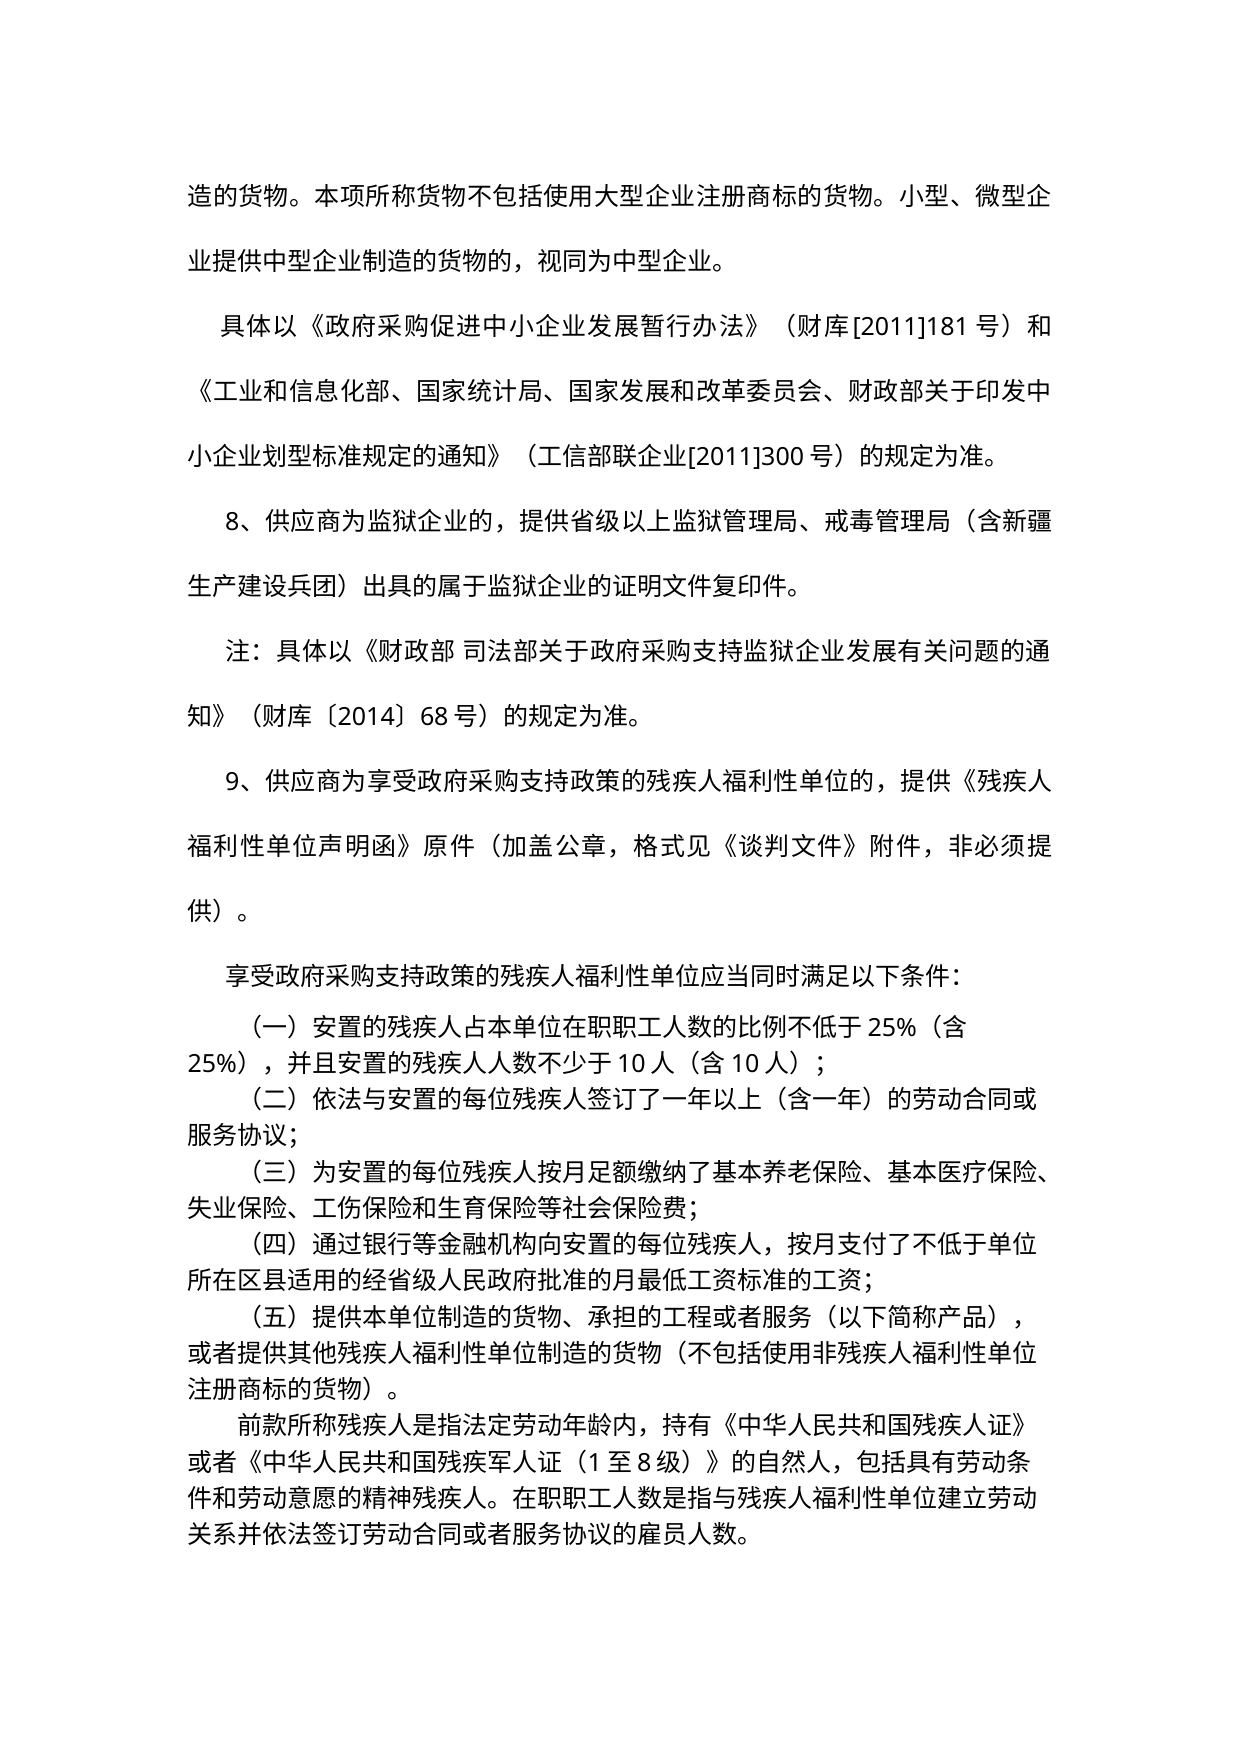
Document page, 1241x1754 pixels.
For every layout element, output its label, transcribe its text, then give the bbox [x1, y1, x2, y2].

text （三）为安置的每位残疾人按月足额缴纳了基本养老保险、基本医疗保险、失业保险、工伤保险和生育保险等社会保险费； [187, 1152, 1053, 1224]
text 8、供应商为监狱企业的，提供省级以上监狱管理局、戒毒管理局（含新疆生产建设兵团）出具的属于监狱企业的证明文件复印件。 [187, 487, 1053, 617]
text 9、供应商为享受政府采购支持政策的残疾人福利性单位的，提供《残疾人福利性单位声明函》原件（加盖公章，格式见《谈判文件》附件，非必须提供）。 [187, 747, 1053, 942]
text （二）依法与安置的每位残疾人签订了一年以上（含一年）的劳动合同或服务协议； [187, 1079, 1053, 1152]
text （四）通过银行等金融机构向安置的每位残疾人，按月支付了不低于单位所在区县适用的经省级人民政府批准的月最低工资标准的工资； [187, 1224, 1053, 1297]
text 注：具体以《财政部 司法部关于政府采购支持监狱企业发展有关问题的通知》（财库〔2014〕68号）的规定为准。 [187, 617, 1053, 747]
text 前款所称残疾人是指法定劳动年龄内，持有《中华人民共和国残疾人证》或者《中华人民共和国残疾军人证（1至8级）》的自然人，包括具有劳动条件和劳动意愿的精神残疾人。在职职工人数是指与残疾人福利性单位建立劳动关系并依法签订劳动合同或者服务协议的雇员人数。 [187, 1406, 1053, 1551]
text （五）提供本单位制造的货物、承担的工程或者服务（以下简称产品），或者提供其他残疾人福利性单位制造的货物（不包括使用非残疾人福利性单位注册商标的货物）。 [187, 1297, 1053, 1406]
text （一）安置的残疾人占本单位在职职工人数的比例不低于25%（含25%），并且安置的残疾人人数不少于10人（含10人）； [187, 1007, 1053, 1079]
text 享受政府采购支持政策的残疾人福利性单位应当同时满足以下条件： [187, 942, 1053, 1007]
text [187, 162, 1053, 487]
